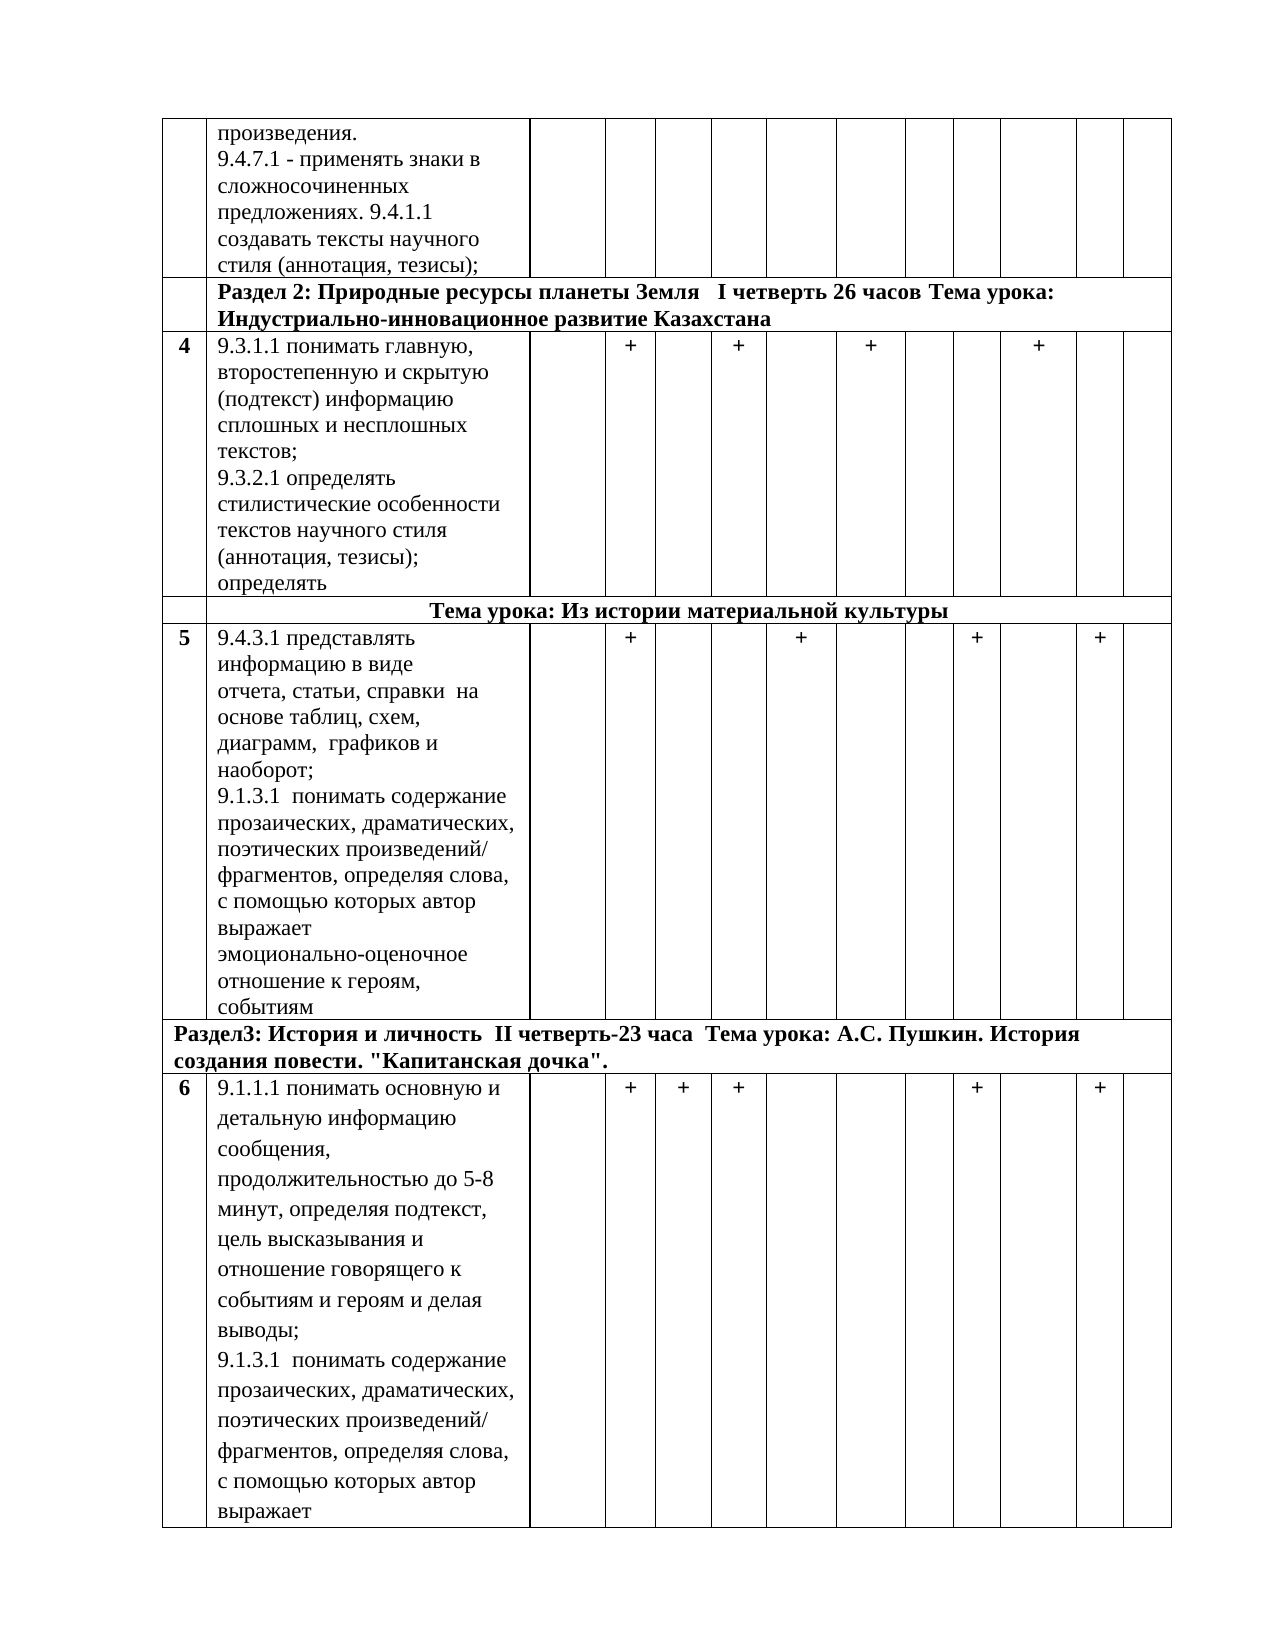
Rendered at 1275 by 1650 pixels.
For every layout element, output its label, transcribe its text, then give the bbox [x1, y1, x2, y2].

table_cell 5 [163, 624, 206, 1019]
table_cell 9.3.1.1 понимать главную, второстепенную и скрытую (подтекст) информацию сплошных и несплошных текстов; 9.3.2.1 определять стилистические особенности текстов научного стиля (аннотация, тезисы); определять [207, 332, 529, 596]
table_cell + [656, 1074, 711, 1527]
table_cell [531, 624, 605, 1019]
table_cell [906, 624, 953, 1019]
table_cell [531, 332, 605, 596]
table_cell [207, 119, 529, 277]
table_cell [712, 119, 766, 277]
table_cell [531, 1074, 605, 1527]
table_cell Тема урока: Из истории материальной культуры [207, 597, 1171, 623]
table_cell + [954, 624, 1000, 1019]
table_cell [767, 332, 836, 596]
table_cell 4 [163, 332, 206, 596]
table_cell + [767, 624, 836, 1019]
table_cell + [1001, 332, 1076, 596]
table_cell [837, 624, 905, 1019]
table_cell 3 [163, 119, 206, 277]
table_cell [531, 119, 605, 277]
table_cell [163, 278, 206, 331]
table_cell [1124, 624, 1171, 1019]
table_cell 9.4.3.1 представлять информацию в виде отчета, статьи, справки на основе таблиц, схем, диаграмм, графиков и наоборот; 9.1.3.1 понимать содержание прозаических, драматических, поэтических произведений/ фрагментов, определяя слова, с помощью которых автор выражает эмоционально-оценочное отношение к героям, событиям [207, 624, 529, 1019]
table_cell + [954, 1074, 1000, 1527]
table_cell [954, 119, 1000, 277]
table_cell + [712, 332, 766, 596]
table_cell + [712, 1074, 766, 1527]
table_cell + [1124, 119, 1171, 277]
table_cell [656, 624, 711, 1019]
table_cell + [606, 1074, 655, 1527]
table_cell + [656, 119, 711, 277]
table_cell [906, 332, 953, 596]
table_cell [954, 332, 1000, 596]
table_cell [1077, 119, 1123, 277]
table_cell + [606, 332, 655, 596]
table_cell 6 [163, 1074, 206, 1527]
table_cell [163, 597, 206, 623]
table_cell [837, 119, 905, 277]
table_cell + [1077, 1074, 1123, 1527]
table_cell Раздел 2: Природные ресурсы планеты Земля I четверть 26 часов Тема урока: Индустриально-инновационное развитие Казахстана [207, 278, 1171, 331]
table_cell [1001, 624, 1076, 1019]
table_cell + [606, 119, 655, 277]
table_cell [1077, 332, 1123, 596]
table_cell + [767, 119, 836, 277]
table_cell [207, 1074, 529, 1527]
table_cell [1124, 332, 1171, 596]
table_cell [837, 1074, 905, 1527]
table_cell + [906, 119, 953, 277]
table_cell [767, 1074, 836, 1527]
table_cell [906, 1074, 953, 1527]
table_cell + [606, 624, 655, 1019]
table_cell [1001, 1074, 1076, 1527]
table_cell Раздел3: История и личность ІІ четверть-23 часа Тема урока: А.С. Пушкин. История создания повести. "Капитанская дочка". [163, 1020, 1171, 1073]
table_cell + [837, 332, 905, 596]
table_cell [1001, 119, 1076, 277]
table_cell [1124, 1074, 1171, 1527]
table_cell [712, 624, 766, 1019]
table_cell [656, 332, 711, 596]
table_cell + [1077, 624, 1123, 1019]
